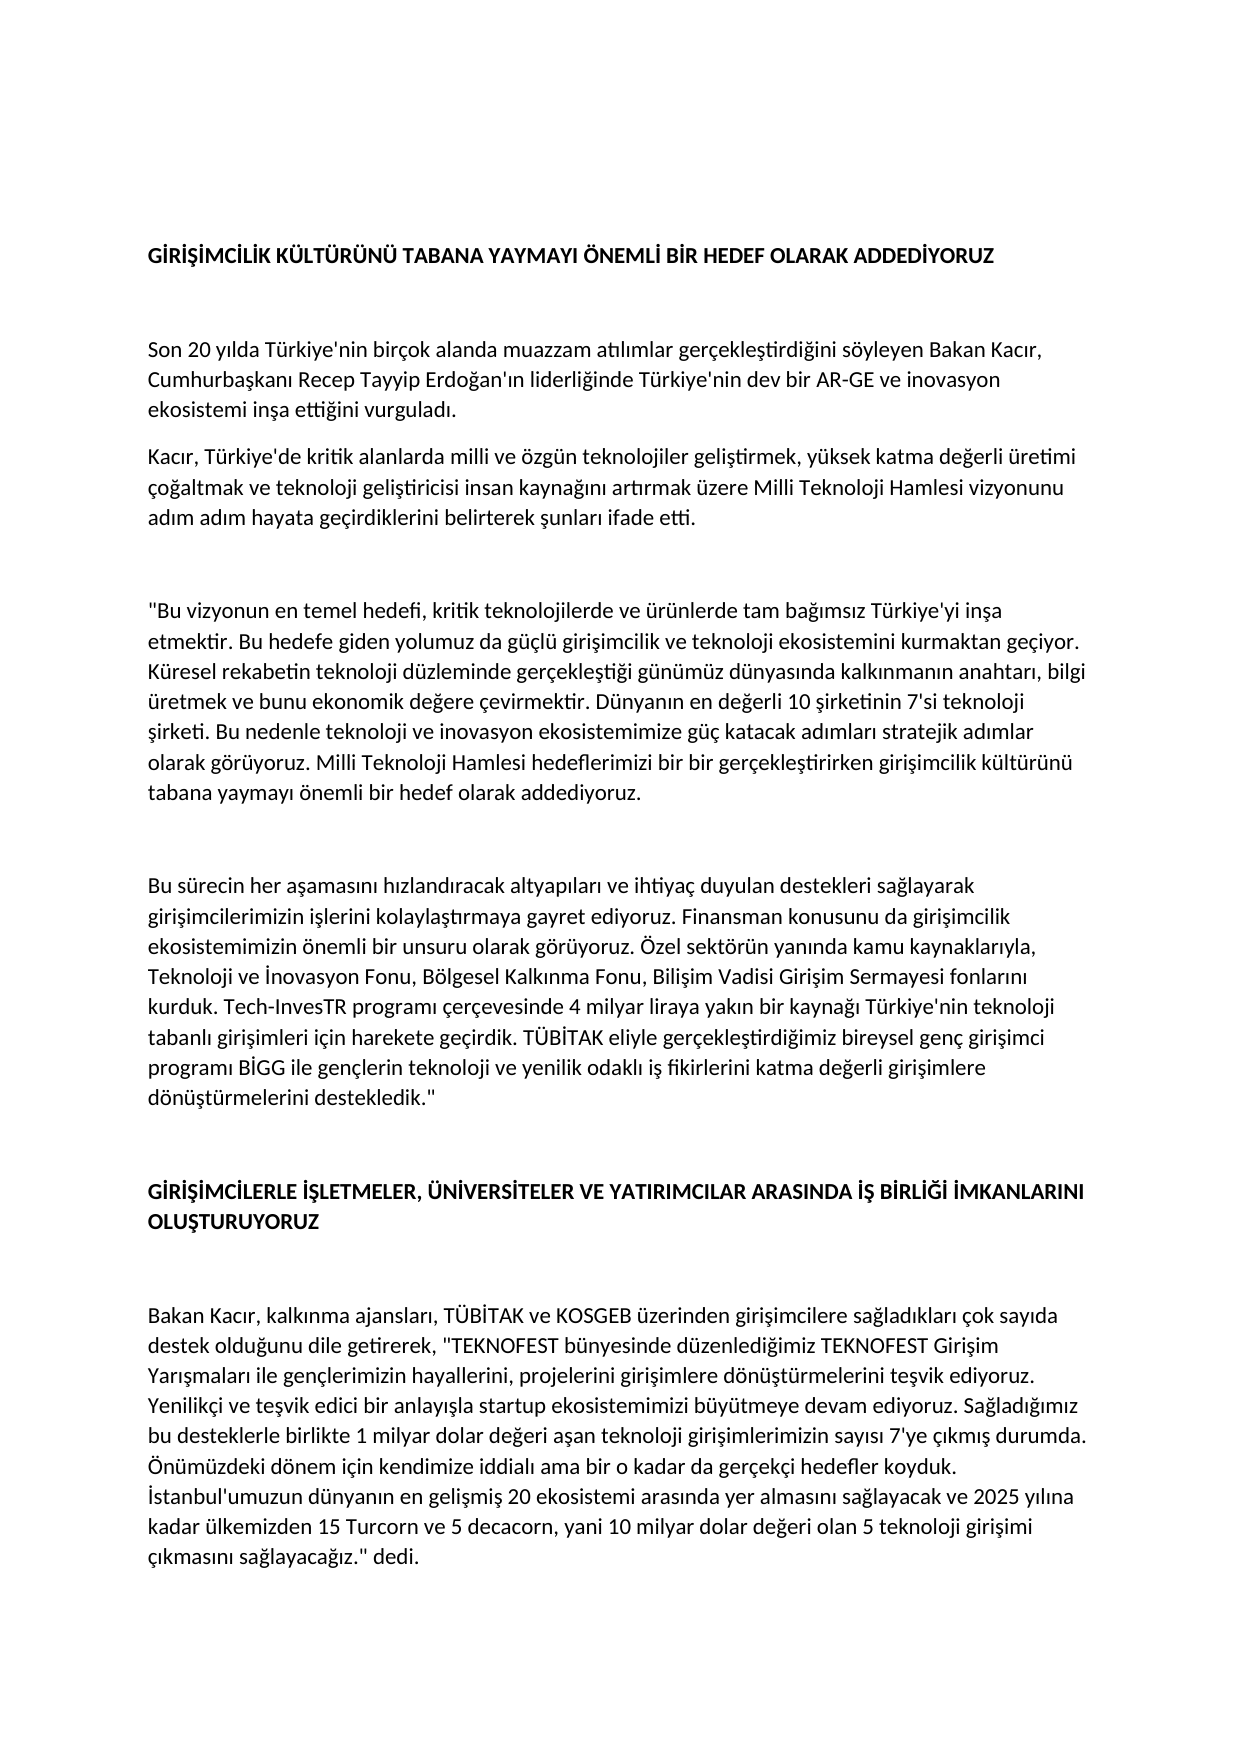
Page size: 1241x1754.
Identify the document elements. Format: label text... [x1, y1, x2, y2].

text Kacır, Türkiye'de kritik alanlarda milli ve özgün teknolojiler geliştirmek, yüksek katma değerli üretimi çoğaltmak ve teknoloji geliştiricisi insan kaynağını artırmak üzere Milli Teknoloji Hamlesi vizyonunu adım adım hayata geçirdiklerini belirterek şunları ifade etti. [148, 442, 1093, 531]
text GİRİŞİMCİLERLE İŞLETMELER, ÜNİVERSİTELER VE YATIRIMCILAR ARASINDA İŞ BİRLİĞİ İMKANLARINI OLUŞTURUYORUZ [148, 1177, 1093, 1235]
text "Bu vizyonun en temel hedefi, kritik teknolojilerde ve ürünlerde tam bağımsız Türkiye'yi inşa etmektir. Bu hedefe giden yolumuz da güçlü girişimcilik ve teknoloji ekosistemini kurmaktan geçiyor. Küresel rekabetin teknoloji düzleminde gerçekleştiği günümüz dünyasında kalkınmanın anahtarı, bilgi üretmek ve bunu ekonomik değere çevirmektir. Dünyanın en değerli 10 şirketinin 7'si teknoloji şirketi. Bu nedenle teknoloji ve inovasyon ekosistemimize güç katacak adımları stratejik adımlar olarak görüyoruz. Milli Teknoloji Hamlesi hedeflerimizi bir bir gerçekleştirirken girişimcilik kültürünü tabana yaymayı önemli bir hedef olarak addediyoruz. [148, 597, 1093, 806]
text Son 20 yılda Türkiye'nin birçok alanda muazzam atılımlar gerçekleştirdiğini söyleyen Bakan Kacır, Cumhurbaşkanı Recep Tayyip Erdoğan'ın liderliğinde Türkiye'nin dev bir AR-GE ve inovasyon ekosistemi inşa ettiğini vurguladı. [148, 335, 1093, 423]
text GİRİŞİMCİLİK KÜLTÜRÜNÜ TABANA YAYMAYI ÖNEMLİ BİR HEDEF OLARAK ADDEDİYORUZ [148, 241, 1093, 269]
text Bu sürecin her aşamasını hızlandıracak altyapıları ve ihtiyaç duyulan destekleri sağlayarak girişimcilerimizin işlerini kolaylaştırmaya gayret ediyoruz. Finansman konusunu da girişimcilik ekosistemimizin önemli bir unsuru olarak görüyoruz. Özel sektörün yanında kamu kaynaklarıyla, Teknoloji ve İnovasyon Fonu, Bölgesel Kalkınma Fonu, Bilişim Vadisi Girişim Sermayesi fonlarını kurduk. Tech-InvesTR programı çerçevesinde 4 milyar liraya yakın bir kaynağı Türkiye'nin teknoloji tabanlı girişimleri için harekete geçirdik. TÜBİTAK eliyle gerçekleştirdiğimiz bireysel genç girişimci programı BİGG ile gençlerin teknoloji ve yenilik odaklı iş fikirlerini katma değerli girişimlere dönüştürmelerini destekledik." [148, 872, 1093, 1111]
text Bakan Kacır, kalkınma ajansları, TÜBİTAK ve KOSGEB üzerinden girişimcilere sağladıkları çok sayıda destek olduğunu dile getirerek, "TEKNOFEST bünyesinde düzenlediğimiz TEKNOFEST Girişim Yarışmaları ile gençlerimizin hayallerini, projelerini girişimlere dönüştürmelerini teşvik ediyoruz. Yenilikçi ve teşvik edici bir anlayışla startup ekosistemimizi büyütmeye devam ediyoruz. Sağladığımız bu desteklerle birlikte 1 milyar dolar değeri aşan teknoloji girişimlerimizin sayısı 7'ye çıkmış durumda. Önümüzdeki dönem için kendimize iddialı ama bir o kadar da gerçekçi hedefler koyduk. İstanbul'umuzun dünyanın en gelişmiş 20 ekosistemi arasında yer almasını sağlayacak ve 2025 yılına kadar ülkemizden 15 Turcorn ve 5 decacorn, yani 10 milyar dolar değeri olan 5 teknoloji girişimi çıkmasını sağlayacağız." dedi. [148, 1301, 1093, 1570]
